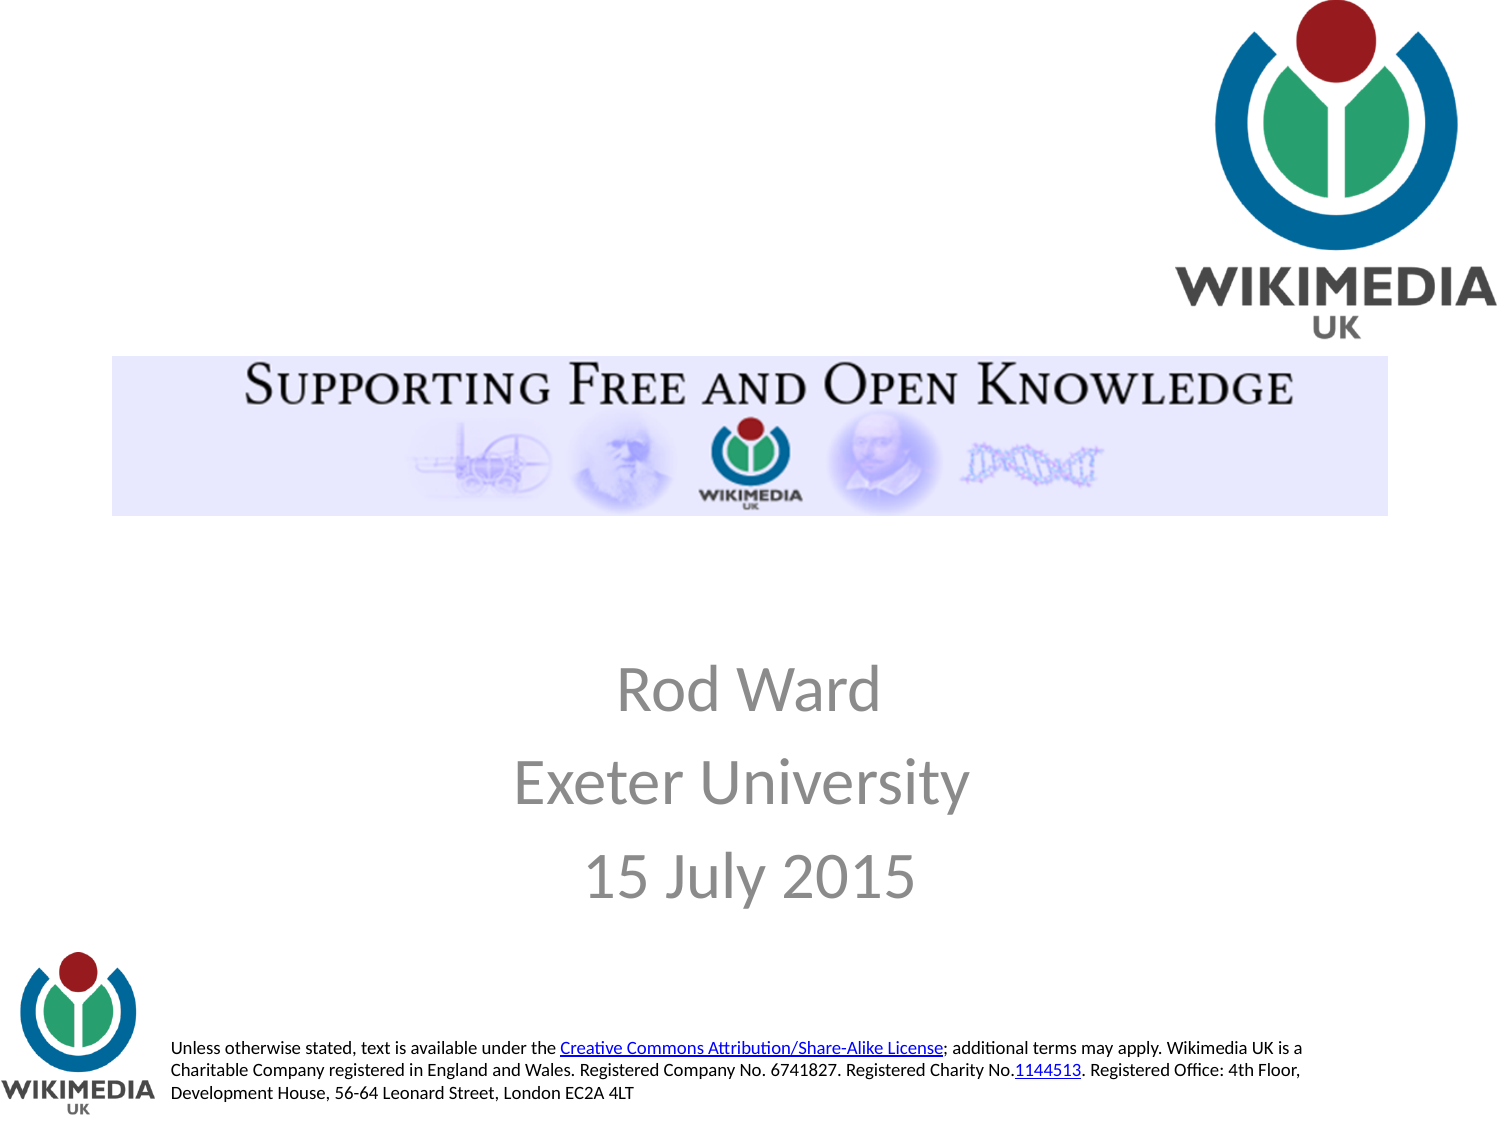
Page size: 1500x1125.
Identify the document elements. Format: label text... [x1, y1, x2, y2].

subtitle Rod Ward Exeter University 15 July 2015 [225, 637, 1275, 925]
picture [0, 951, 156, 1116]
picture [111, 356, 1389, 516]
picture [1174, 0, 1497, 341]
